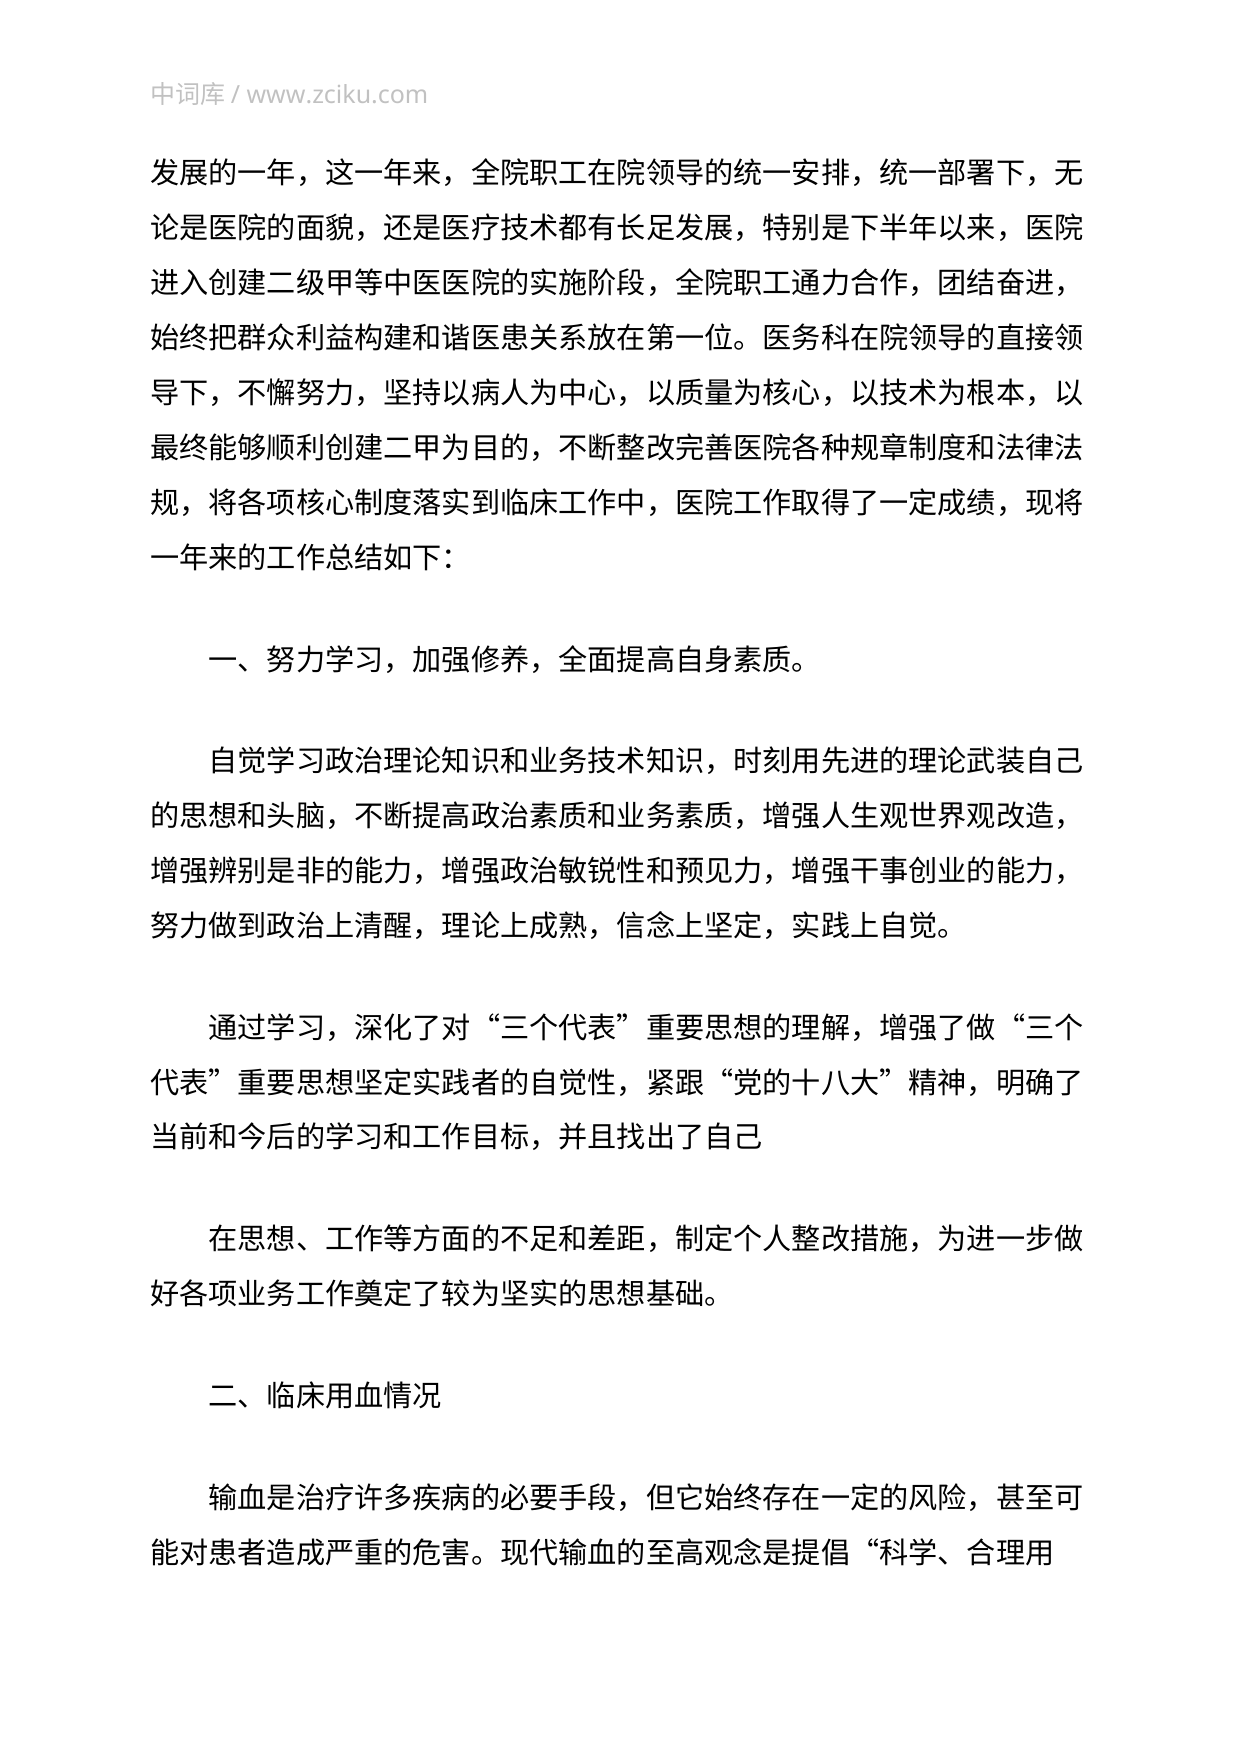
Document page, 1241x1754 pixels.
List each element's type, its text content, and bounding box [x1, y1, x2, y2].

text 在思想、工作等方面的不足和差距，制定个人整改措施，为进一步做好各项业务工作奠定了较为坚实的思想基础。 [150, 1216, 1090, 1313]
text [150, 1474, 1090, 1571]
text 自觉学习政治理论知识和业务技术知识，时刻用先进的理论武装自己的思想和头脑，不断提高政治素质和业务素质，增强人生观世界观改造，增强辨别是非的能力，增强政治敏锐性和预见力，增强干事创业的能力，努力做到政治上清醒，理论上成熟，信念上坚定，实践上自觉。 [150, 738, 1090, 945]
text 一、努力学习，加强修养，全面提高自身素质。 [150, 636, 1090, 678]
text 通过学习，深化了对“三个代表”重要思想的理解，增强了做“三个代表”重要思想坚定实践者的自觉性，紧跟“党的十八大”精神，明确了当前和今后的学习和工作目标，并且找出了自己 [150, 1004, 1090, 1156]
text 二、临床用血情况 [150, 1372, 1090, 1415]
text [150, 150, 1090, 577]
